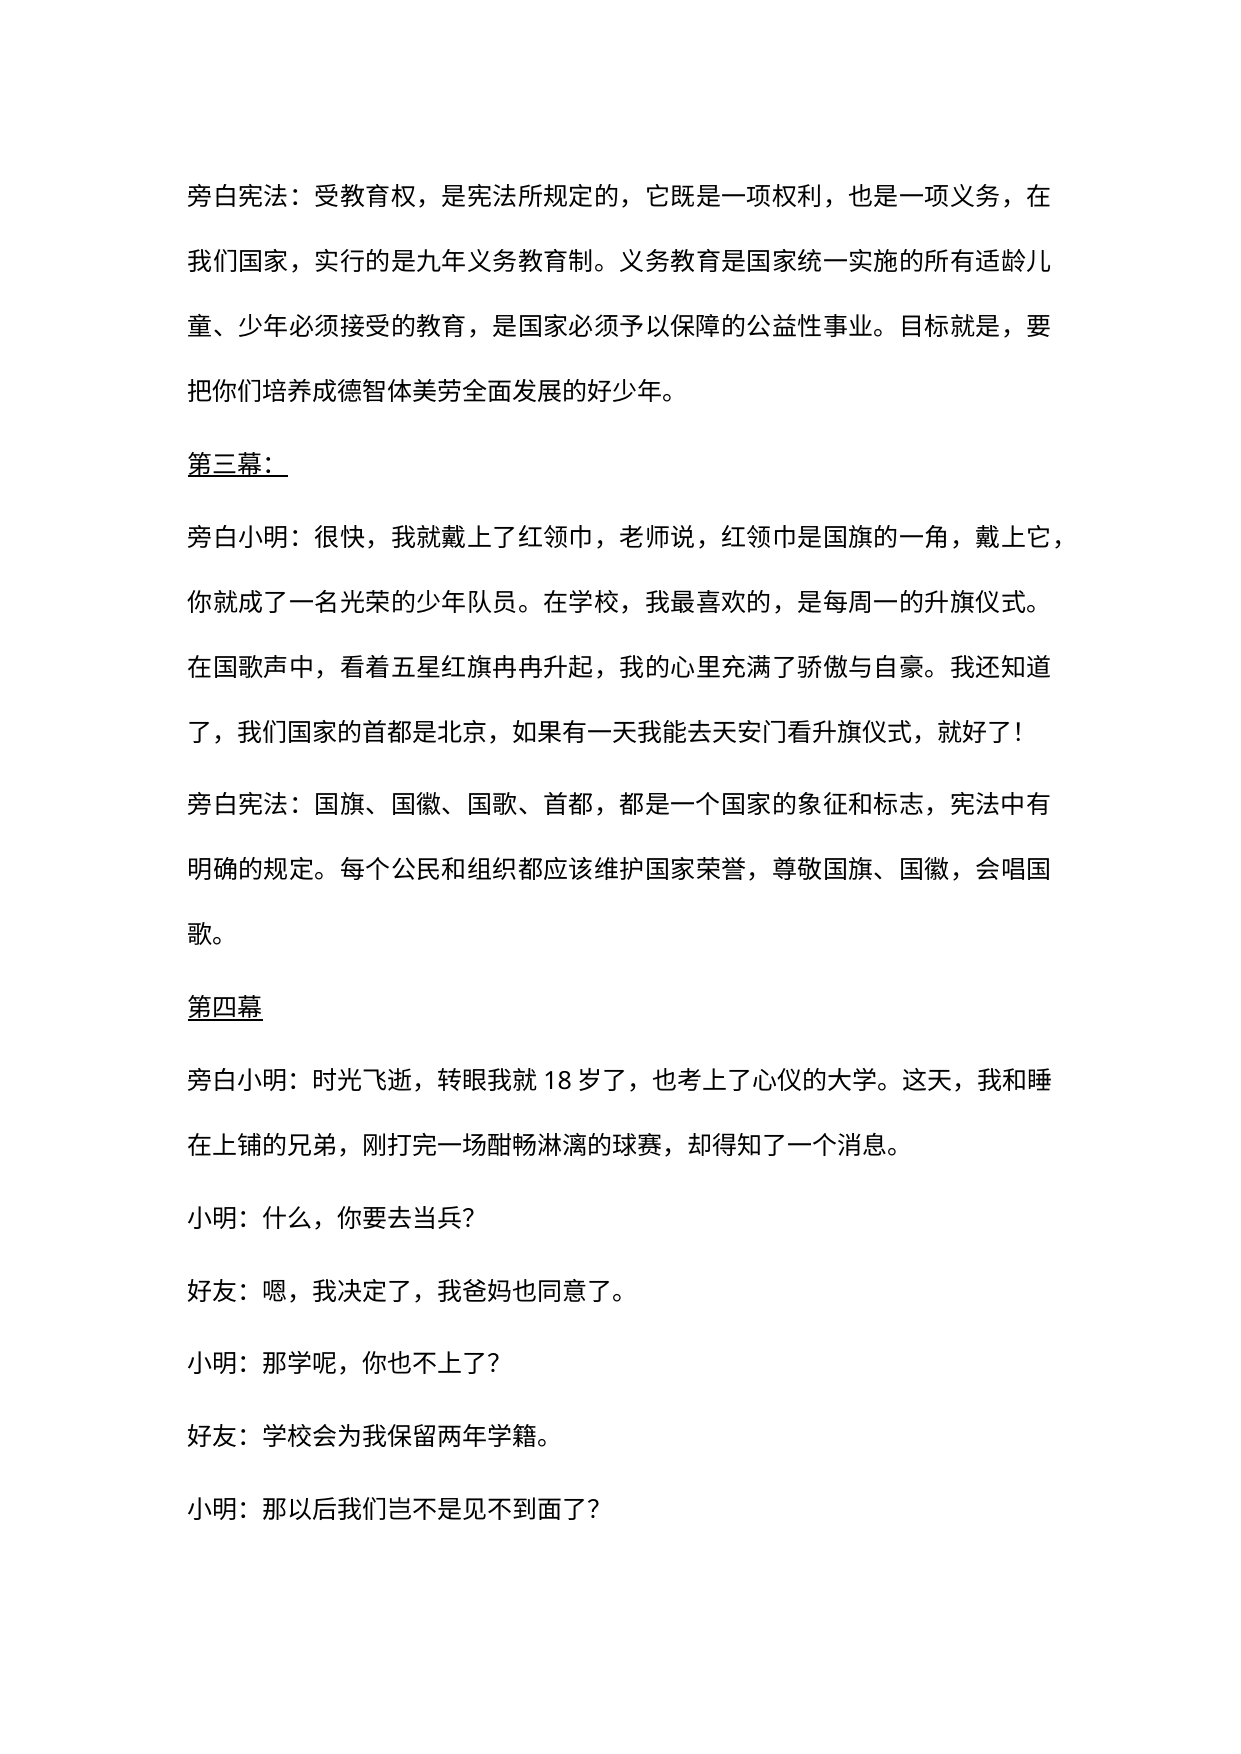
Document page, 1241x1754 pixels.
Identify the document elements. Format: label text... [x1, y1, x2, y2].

text 旁白宪法：国旗、国徽、国歌、首都，都是一个国家的象征和标志，宪法中有明确的规定。每个公民和组织都应该维护国家荣誉，尊敬国旗、国徽，会唱国歌。 [187, 770, 1053, 965]
text 旁白小明：时光飞逝，转眼我就18岁了，也考上了心仪的大学。这天，我和睡在上铺的兄弟，刚打完一场酣畅淋漓的球赛，却得知了一个消息。 [187, 1046, 1053, 1176]
text 好友：嗯，我决定了，我爸妈也同意了。 [187, 1257, 1053, 1322]
text 小明：那学呢，你也不上了？ [187, 1329, 1053, 1394]
text 小明：什么，你要去当兵？ [187, 1184, 1053, 1249]
text 旁白宪法：受教育权，是宪法所规定的，它既是一项权利，也是一项义务，在我们国家，实行的是九年义务教育制。义务教育是国家统一实施的所有适龄儿童、少年必须接受的教育，是国家必须予以保障的公益性事业。目标就是，要把你们培养成德智体美劳全面发展的好少年。 [187, 162, 1053, 422]
text 旁白小明：很快，我就戴上了红领巾，老师说，红领巾是国旗的一角，戴上它，你就成了一名光荣的少年队员。在学校，我最喜欢的，是每周一的升旗仪式。在国歌声中，看着五星红旗冉冉升起，我的心里充满了骄傲与自豪。我还知道了，我们国家的首都是北京，如果有一天我能去天安门看升旗仪式，就好了！ [187, 503, 1053, 763]
text 好友：学校会为我保留两年学籍。 [187, 1402, 1053, 1467]
text 第三幕： [187, 430, 1053, 495]
text 第四幕 [187, 973, 1053, 1038]
text 小明：那以后我们岂不是见不到面了？ [187, 1475, 1053, 1540]
